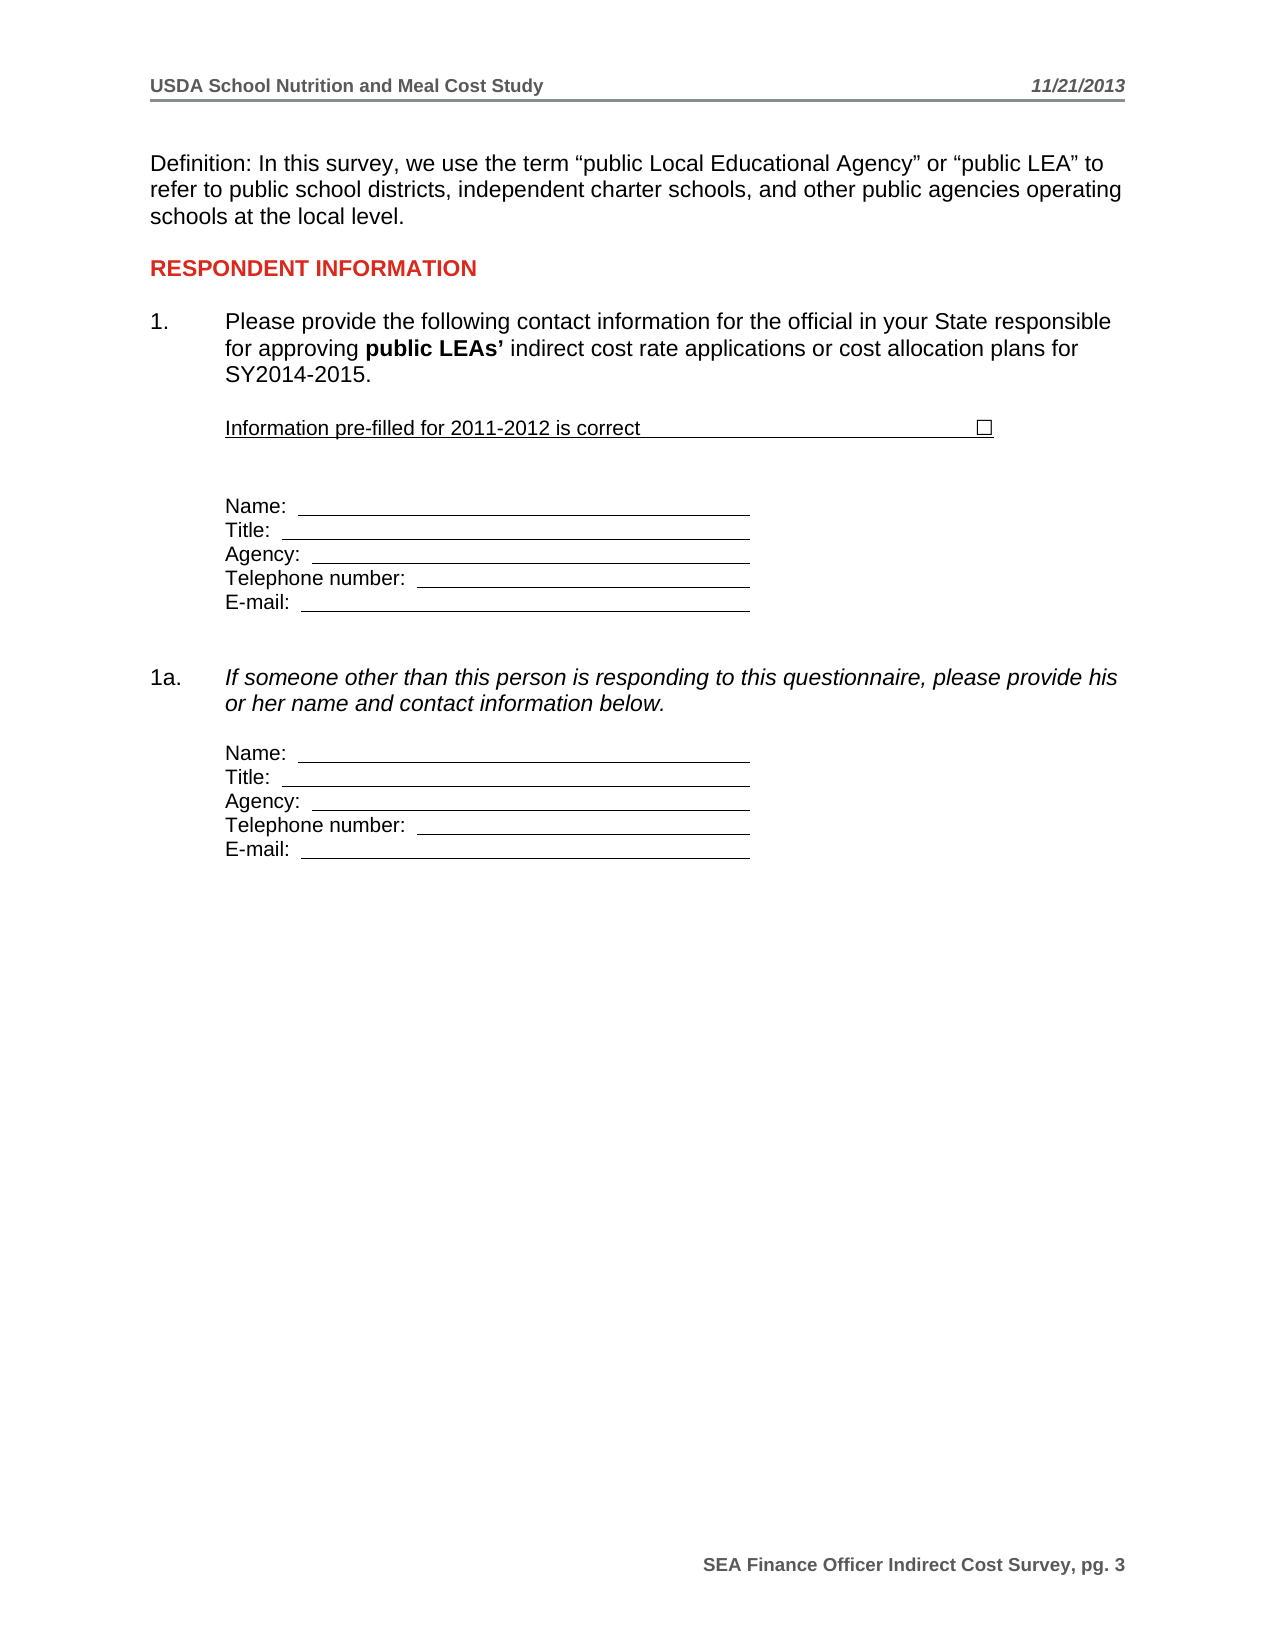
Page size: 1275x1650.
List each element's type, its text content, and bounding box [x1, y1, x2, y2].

text Telephone number: [225, 813, 1125, 837]
text Information pre-filled for 2011-2012 is correct [225, 413, 1125, 442]
text Telephone number: [225, 566, 1125, 590]
text E-mail: [225, 590, 1125, 614]
text Agency: [225, 789, 1125, 813]
text RESPONDENT INFORMATION [150, 255, 1125, 282]
text Name: [225, 741, 1125, 765]
text E-mail: [225, 837, 1125, 861]
text Name: [225, 494, 1125, 518]
text Title: [225, 765, 1125, 789]
text Agency: [225, 542, 1125, 566]
text 1a. If someone other than this person is responding to this questionnaire, please provide his or her name and contact information below. [150, 664, 1125, 717]
text Title: [225, 518, 1125, 542]
text Definition: In this survey, we use the term “public Local Educational Agency” or “public LEA” to refer to public school districts, independent charter schools, and other public agencies operating schools at the local level. [150, 150, 1125, 229]
text 1. Please provide the following contact information for the official in your State responsible for approving public LEAs’ indirect cost rate applications or cost allocation plans for SY2014-2015. [150, 308, 1125, 387]
